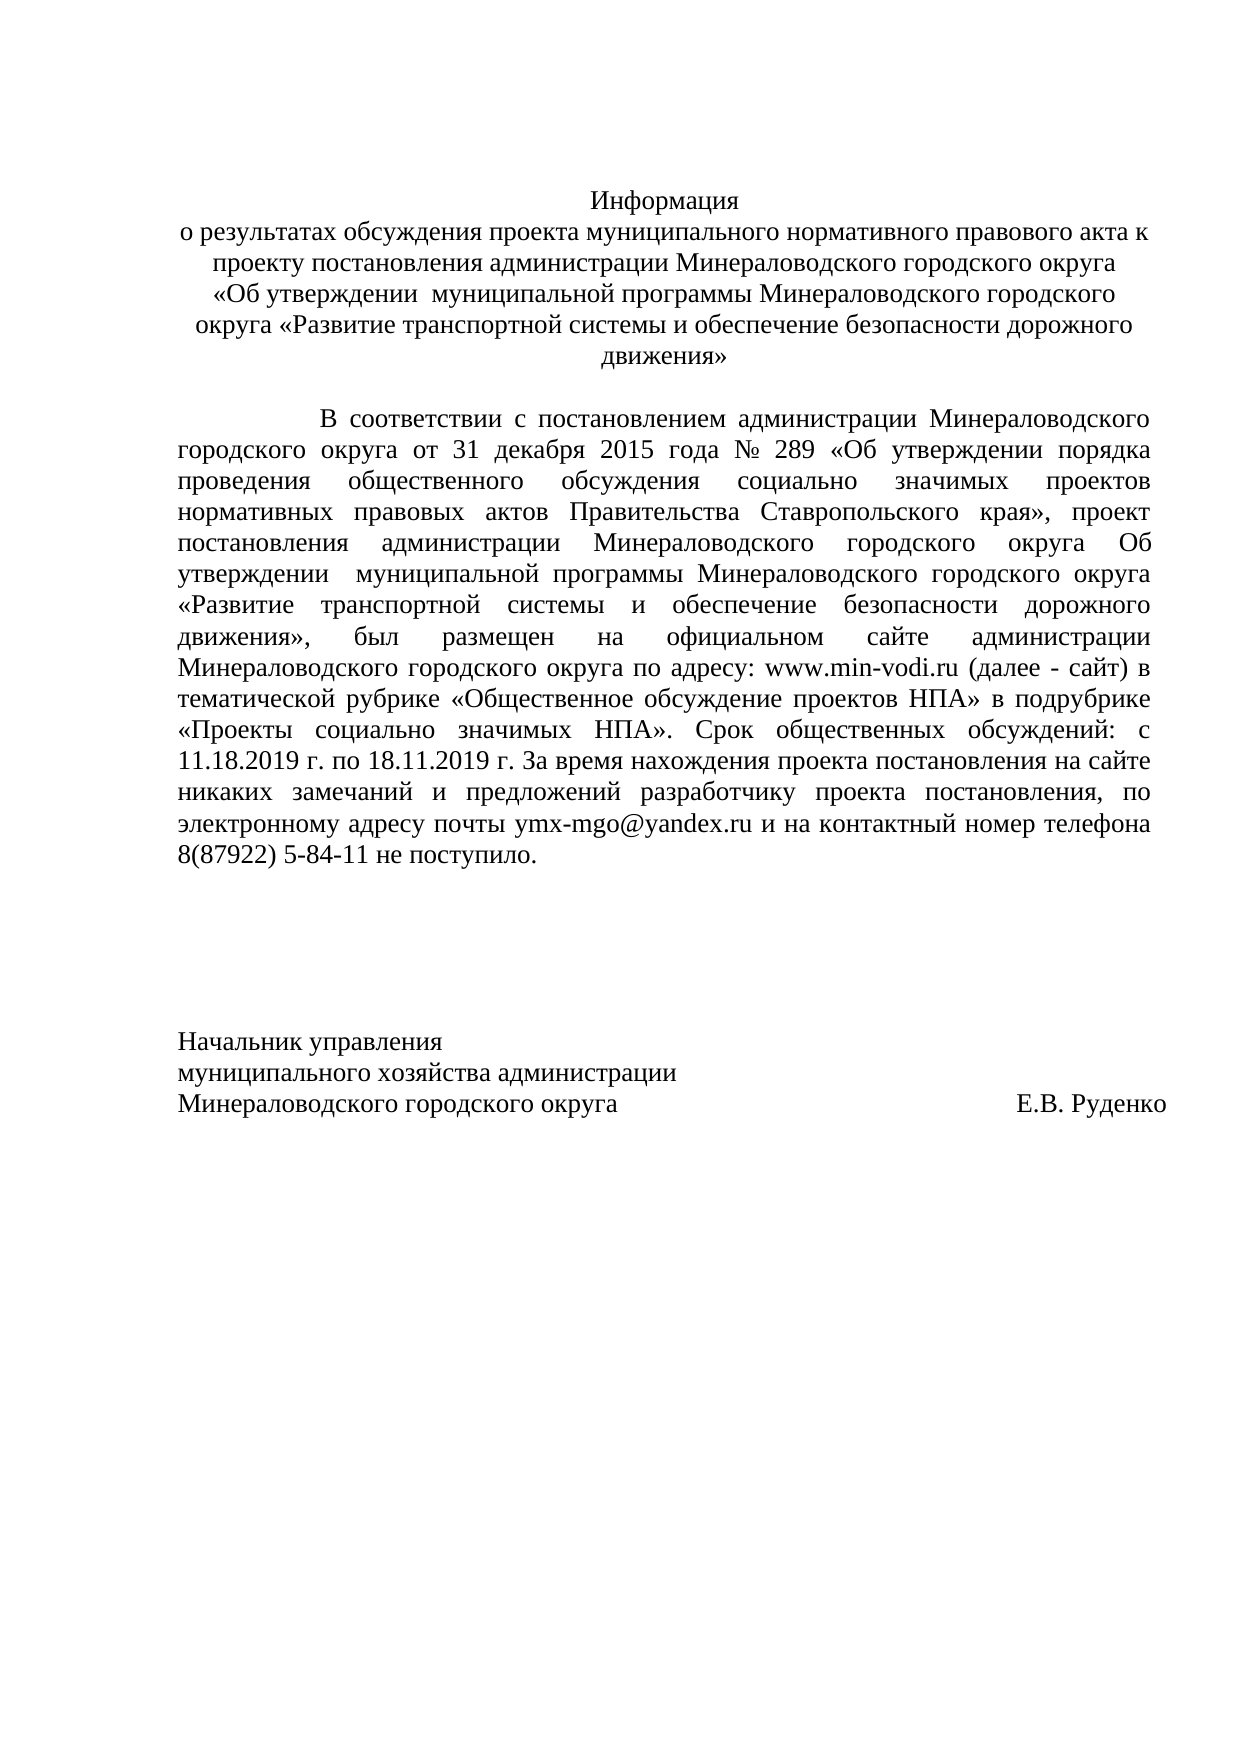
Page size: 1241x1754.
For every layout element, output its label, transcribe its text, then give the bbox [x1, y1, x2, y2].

text Информация [177, 184, 1152, 215]
text о результатах обсуждения проекта муниципального нормативного правового акта к проекту постановления администрации Минераловодского городского округа [177, 215, 1152, 277]
table_header Начальник управления муниципального хозяйства администрации Минераловодского городского округа [166, 1025, 679, 1118]
text «Об утверждении муниципальной программы Минераловодского городского округа «Развитие транспортной системы и обеспечение безопасности дорожного движения» [177, 277, 1152, 371]
text В соответствии с постановлением администрации Минераловодского городского округа от 31 декабря 2015 года № 289 «Об утверждении порядка проведения общественного обсуждения социально значимых проектов нормативных правовых актов Правительства Ставропольского края», проект постановления администрации Минераловодского городского округа Об утверждении муниципальной программы Минераловодского городского округа «Развитие транспортной системы и обеспечение безопасности дорожного движения», был размещен на официальном сайте администрации Минераловодского городского округа по адресу: www.min-vodi.ru (далее - сайт) в тематической рубрике «Общественное обсуждение проектов НПА» в подрубрике «Проекты социально значимых НПА». Срок общественных обсуждений: с 11.18.2019 г. по 18.11.2019 г. За время нахождения проекта постановления на сайте никаких замечаний и предложений разработчику проекта постановления, по электронному адресу почты ymx-mgo@yandex.ru и на контактный номер телефона 8(87922) 5-84-11 не поступило. [177, 402, 1152, 869]
table_header Е.В. Руденко [679, 1025, 1178, 1118]
